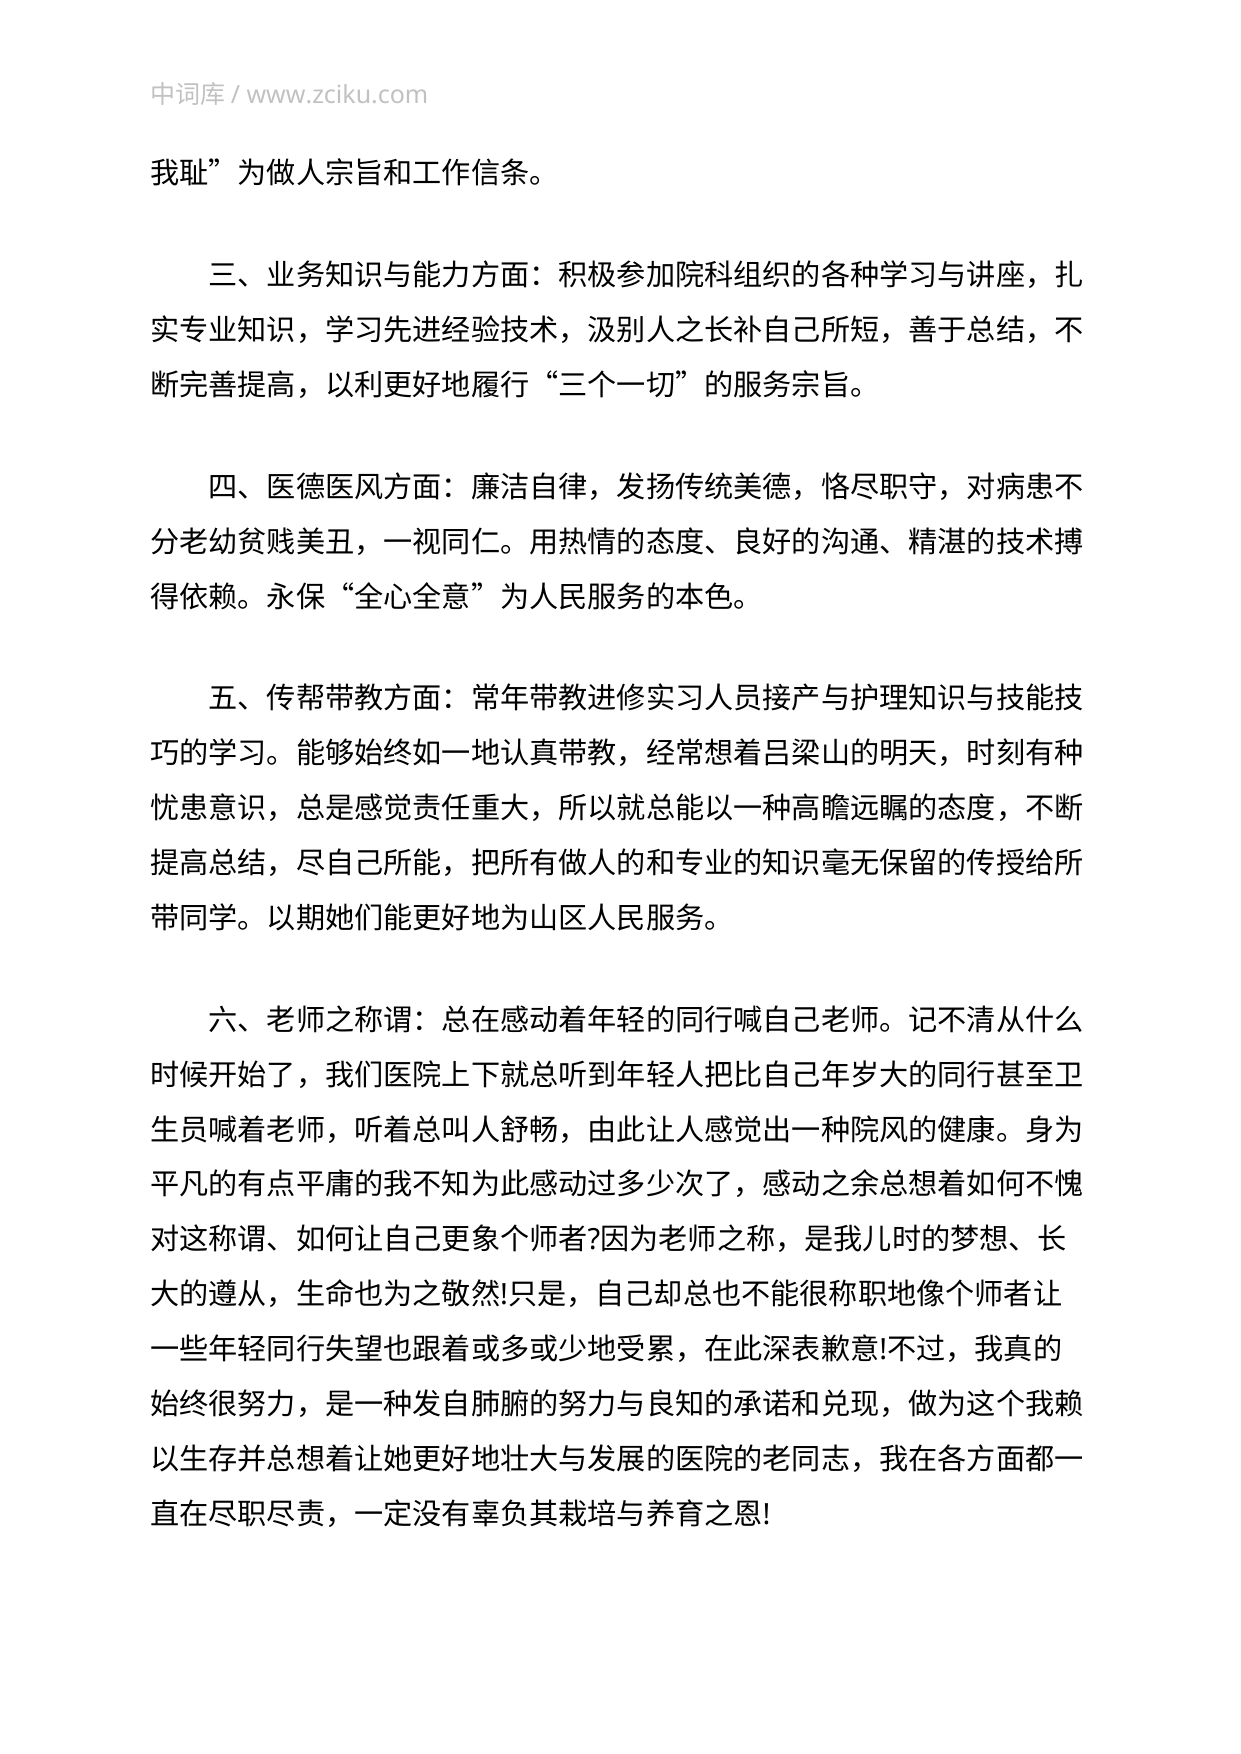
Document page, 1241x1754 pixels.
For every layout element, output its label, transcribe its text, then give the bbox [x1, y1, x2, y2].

text 五、传帮带教方面：常年带教进修实习人员接产与护理知识与技能技巧的学习。能够始终如一地认真带教，经常想着吕梁山的明天，时刻有种忧患意识，总是感觉责任重大，所以就总能以一种高瞻远瞩的态度，不断提高总结，尽自己所能，把所有做人的和专业的知识毫无保留的传授给所带同学。以期她们能更好地为山区人民服务。 [150, 675, 1090, 937]
text 四、医德医风方面：廉洁自律，发扬传统美德，恪尽职守，对病患不分老幼贫贱美丑，一视同仁。用热情的态度、良好的沟通、精湛的技术搏得依赖。永保“全心全意”为人民服务的本色。 [150, 463, 1090, 615]
text 三、业务知识与能力方面：积极参加院科组织的各种学习与讲座，扎实专业知识，学习先进经验技术，汲别人之长补自己所短，善于总结，不断完善提高，以利更好地履行“三个一切”的服务宗旨。 [150, 252, 1090, 404]
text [150, 150, 1090, 192]
text 六、老师之称谓：总在感动着年轻的同行喊自己老师。记不清从什么时候开始了，我们医院上下就总听到年轻人把比自己年岁大的同行甚至卫生员喊着老师，听着总叫人舒畅，由此让人感觉出一种院风的健康。身为平凡的有点平庸的我不知为此感动过多少次了，感动之余总想着如何不愧对这称谓、如何让自己更象个师者?因为老师之称，是我儿时的梦想、长大的遵从，生命也为之敬然!只是，自己却总也不能很称职地像个师者让一些年轻同行失望也跟着或多或少地受累，在此深表歉意!不过，我真的始终很努力，是一种发自肺腑的努力与良知的承诺和兑现，做为这个我赖以生存并总想着让她更好地壮大与发展的医院的老同志，我在各方面都一直在尽职尽责，一定没有辜负其栽培与养育之恩! [150, 996, 1090, 1533]
